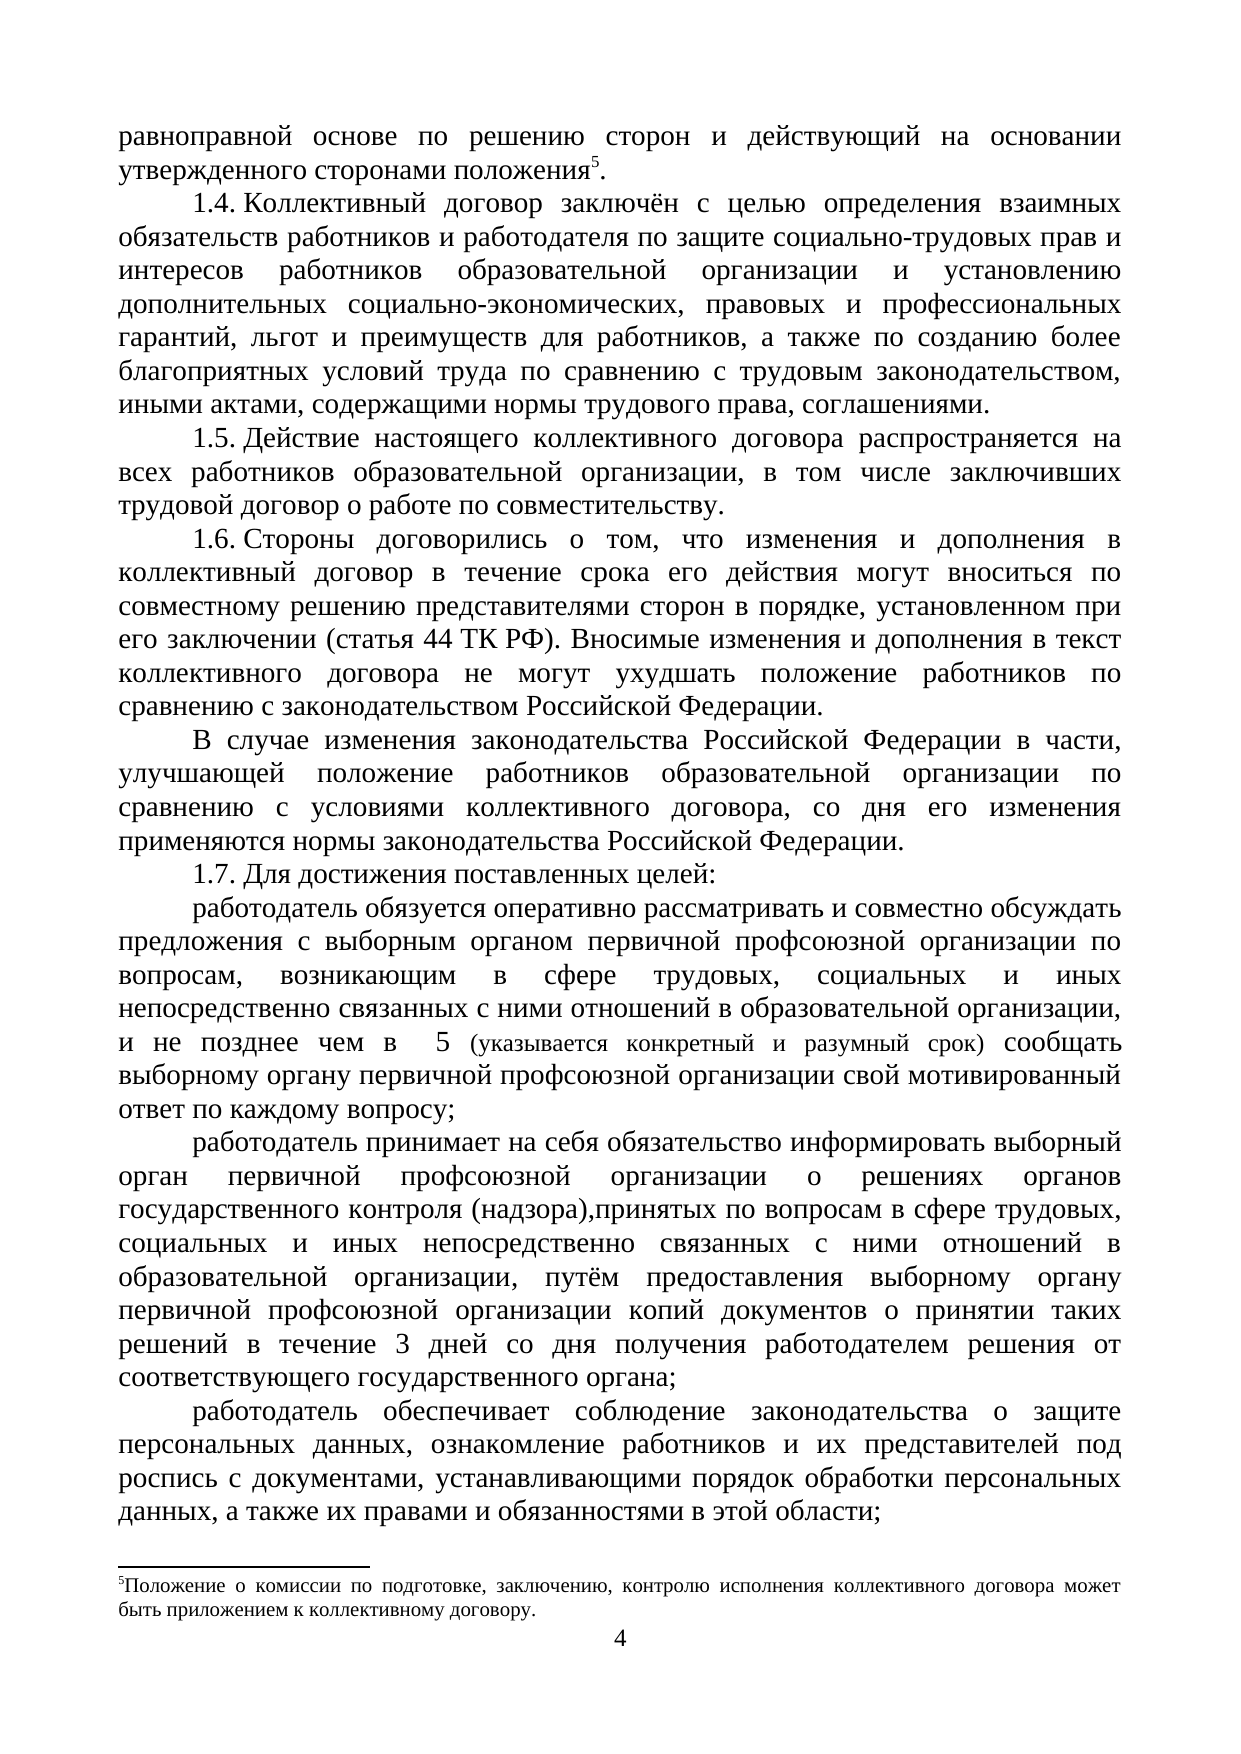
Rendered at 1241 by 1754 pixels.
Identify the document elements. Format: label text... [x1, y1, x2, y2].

text работодатель принимает на себя обязательство информировать выборный орган первичной профсоюзной организации о решениях органов государственного контроля (надзора),принятых по вопросам в сфере трудовых, социальных и иных непосредственно связанных с ними отношений в образовательной организации, путём предоставления выборному органу первичной профсоюзной организации копий документов о принятии таких решений в течение 3 дней со дня получения работодателем решения от соответствующего государственного органа; [118, 1124, 1122, 1393]
text В случае изменения законодательства Российской Федерации в части, улучшающей положение работников образовательной организации по сравнению с условиями коллективного договора, со дня его изменения применяются нормы законодательства Российской Федерации. [118, 722, 1122, 856]
text работодатель обязуется оперативно рассматривать и совместно обсуждать предложения с выборным органом первичной профсоюзной организации по вопросам, возникающим в сфере трудовых, социальных и иных непосредственно связанных с ними отношений в образовательной организации, и не позднее чем в 5 (указывается конкретный и разумный срок) сообщать выборному органу первичной профсоюзной организации свой мотивированный ответ по каждому вопросу; [118, 890, 1122, 1124]
text 1.7. Для достижения поставленных целей: [118, 856, 1122, 890]
text работодатель обеспечивает соблюдение законодательства о защите персональных данных, ознакомление работников и их представителей под роспись с документами, устанавливающими порядок обработки персональных данных, а также их правами и обязанностями в этой области; [118, 1393, 1122, 1527]
text 1.4. Коллективный договор заключён с целью определения взаимных обязательств работников и работодателя по защите социально-трудовых прав и интересов работников образовательной организации и установлению дополнительных социально-экономических, правовых и профессиональных гарантий, льгот и преимуществ для работников, а также по созданию более благоприятных условий труда по сравнению с трудовым законодательством, иными актами, содержащими нормы трудового права, соглашениями. [118, 185, 1122, 420]
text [118, 118, 1122, 185]
text 1.5. Действие настоящего коллективного договора распространяется на всех работников образовательной организации, в том числе заключивших трудовой договор о работе по совместительству. [118, 420, 1122, 521]
text 1.6. Стороны договорились о том, что изменения и дополнения в коллективный договор в течение срока его действия могут вноситься по совместному решению представителями сторон в порядке, установленном при его заключении (статья 44 ТК РФ). Вносимые изменения и дополнения в текст коллективного договора не могут ухудшать положение работников по сравнению с законодательством Российской Федерации. [118, 521, 1122, 722]
